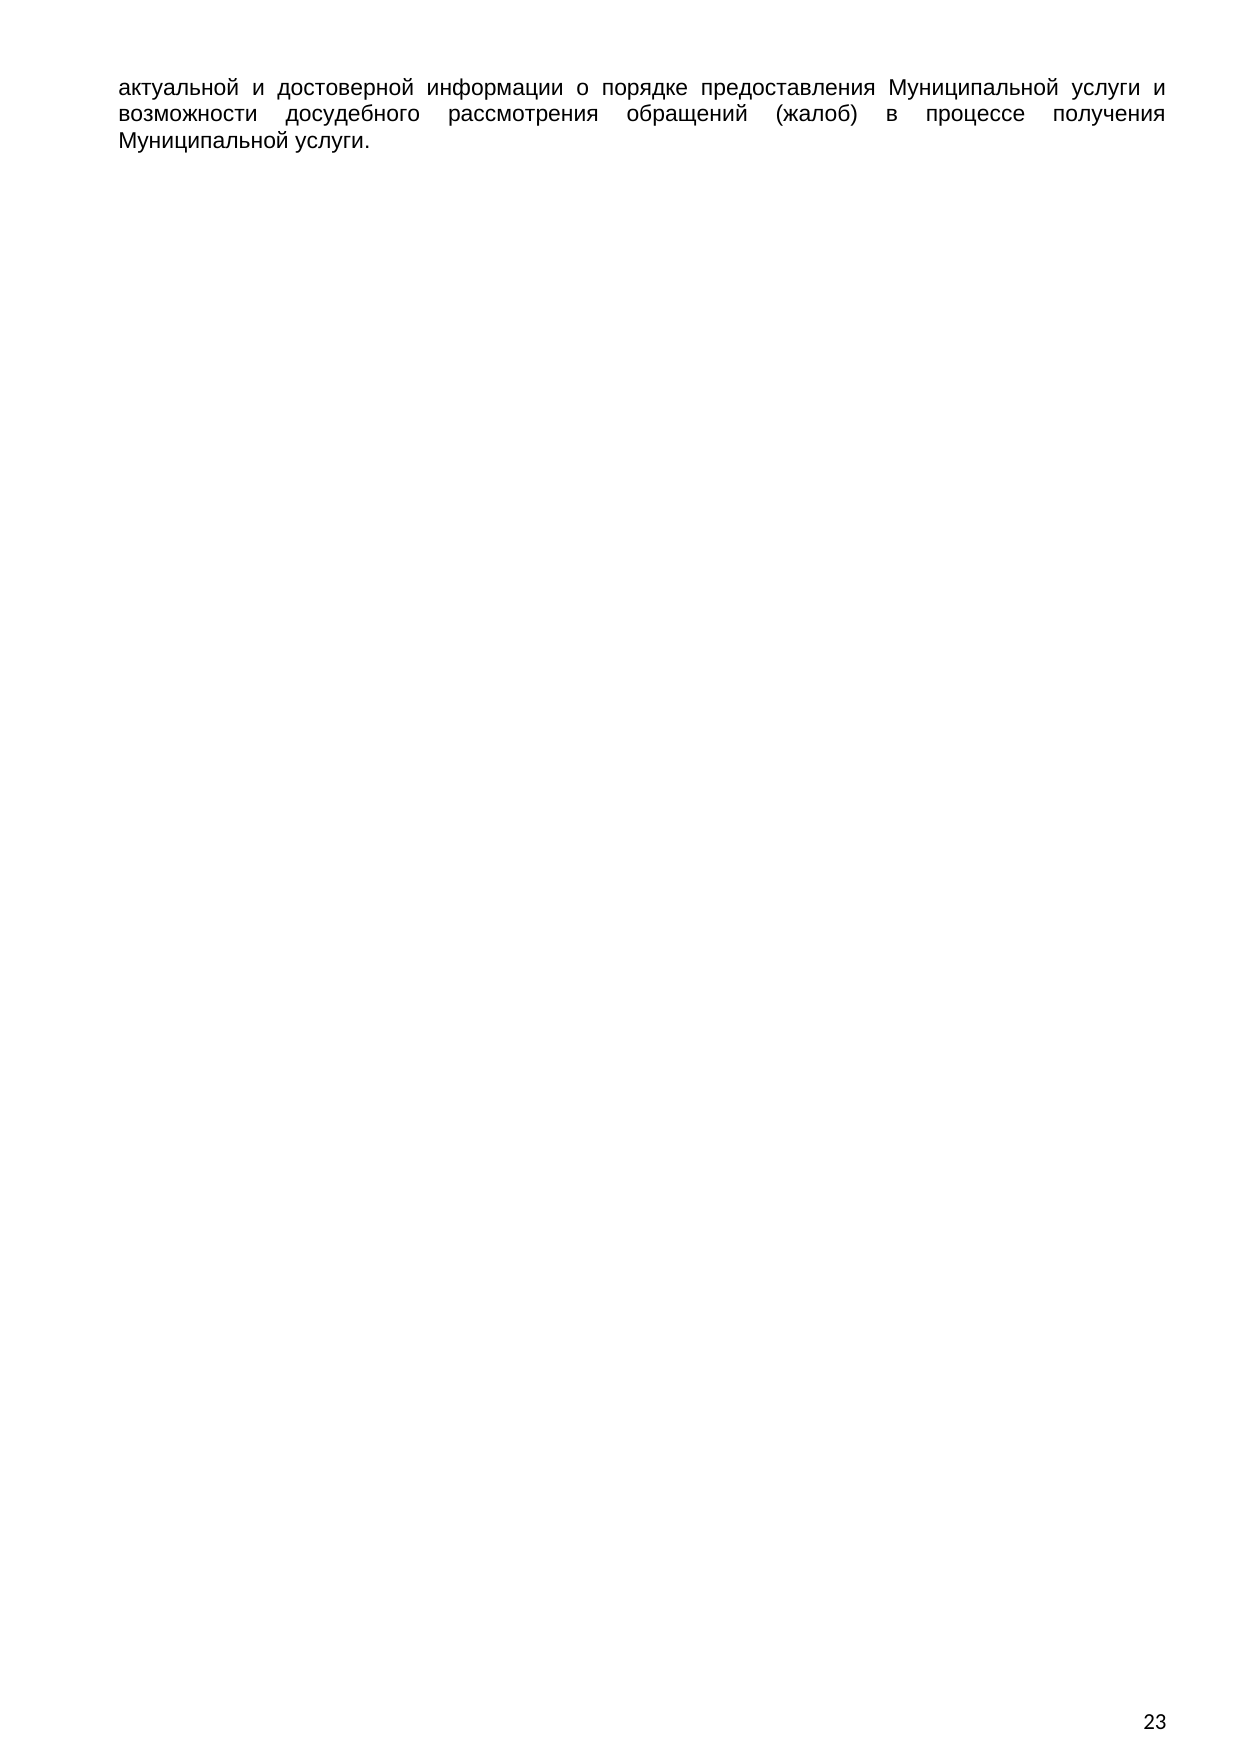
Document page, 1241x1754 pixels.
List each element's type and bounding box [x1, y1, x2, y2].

list [118, 74, 1166, 153]
